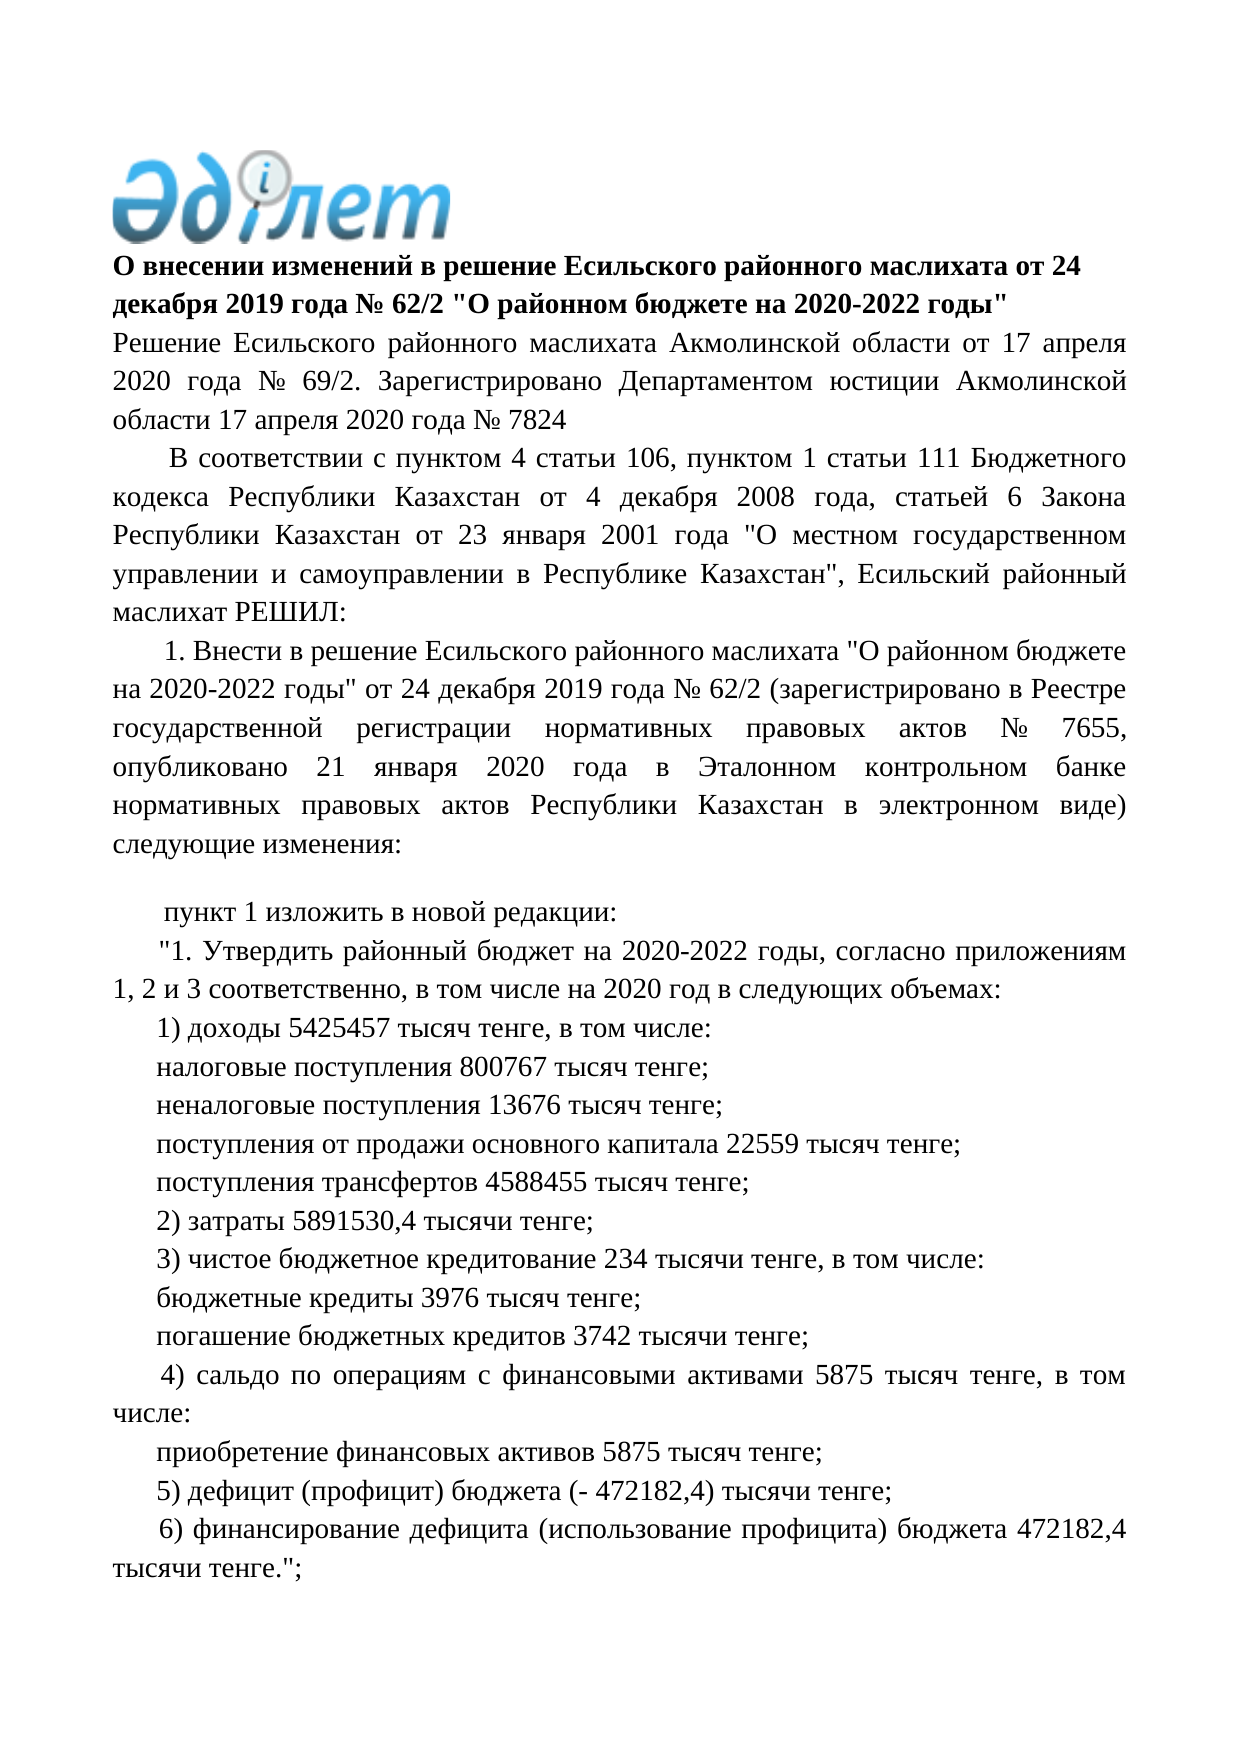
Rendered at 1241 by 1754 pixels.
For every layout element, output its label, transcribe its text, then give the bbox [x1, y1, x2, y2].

text "1. Утвердить районный бюджет на 2020-2022 годы, согласно приложениям 1, 2 и 3 соответственно, в том числе на 2020 год в следующих объемах: [112, 933, 1128, 1005]
text налоговые поступления 800767 тысяч тенге; [112, 1049, 1128, 1082]
text 1. Внести в решение Есильского районного маслихата "О районном бюджете на 2020-2022 годы" от 24 декабря 2019 года № 62/2 (зарегистрировано в Реестре государственной регистрации нормативных правовых актов № 7655, опубликовано 21 января 2020 года в Эталонном контрольном банке нормативных правовых актов Республики Казахстан в электронном виде) следующие изменения: [112, 633, 1128, 859]
text погашение бюджетных кредитов 3742 тысячи тенге; [112, 1318, 1128, 1352]
text 3) чистое бюджетное кредитование 234 тысячи тенге, в том числе: [112, 1241, 1128, 1275]
text В соответствии с пунктом 4 статьи 106, пунктом 1 статьи 111 Бюджетного кодекса Республики Казахстан от 4 декабря 2008 года, статьей 6 Закона Республики Казахстан от 23 января 2001 года "О местном государственном управлении и самоуправлении в Республике Казахстан", Есильский районный маслихат РЕШИЛ: [112, 440, 1128, 628]
picture [112, 150, 451, 244]
text неналоговые поступления 13676 тысяч тенге; [112, 1087, 1128, 1121]
text бюджетные кредиты 3976 тысяч тенге; [112, 1280, 1128, 1313]
text 1) доходы 5425457 тысяч тенге, в том числе: [112, 1010, 1128, 1044]
text Решение Есильского районного маслихата Акмолинской области от 17 апреля 2020 года № 69/2. Зарегистрировано Департаментом юстиции Акмолинской области 17 апреля 2020 года № 7824 [112, 325, 1128, 435]
text поступления от продажи основного капитала 22559 тысяч тенге; [112, 1126, 1128, 1159]
text поступления трансфертов 4588455 тысяч тенге; [112, 1164, 1128, 1198]
text 5) дефицит (профицит) бюджета (- 472182,4) тысячи тенге; [112, 1473, 1128, 1506]
text О внесении изменений в решение Есильского районного маслихата от 24 декабря 2019 года № 62/2 "О районном бюджете на 2020-2022 годы" [112, 248, 1128, 320]
text пункт 1 изложить в новой редакции: [112, 894, 1128, 928]
text 6) финансирование дефицита (использование профицита) бюджета 472182,4 тысячи тенге."; [112, 1511, 1128, 1583]
text 2) затраты 5891530,4 тысячи тенге; [112, 1203, 1128, 1236]
text 4) сальдо по операциям с финансовыми активами 5875 тысяч тенге, в том числе: [112, 1357, 1128, 1429]
text приобретение финансовых активов 5875 тысяч тенге; [112, 1434, 1128, 1468]
